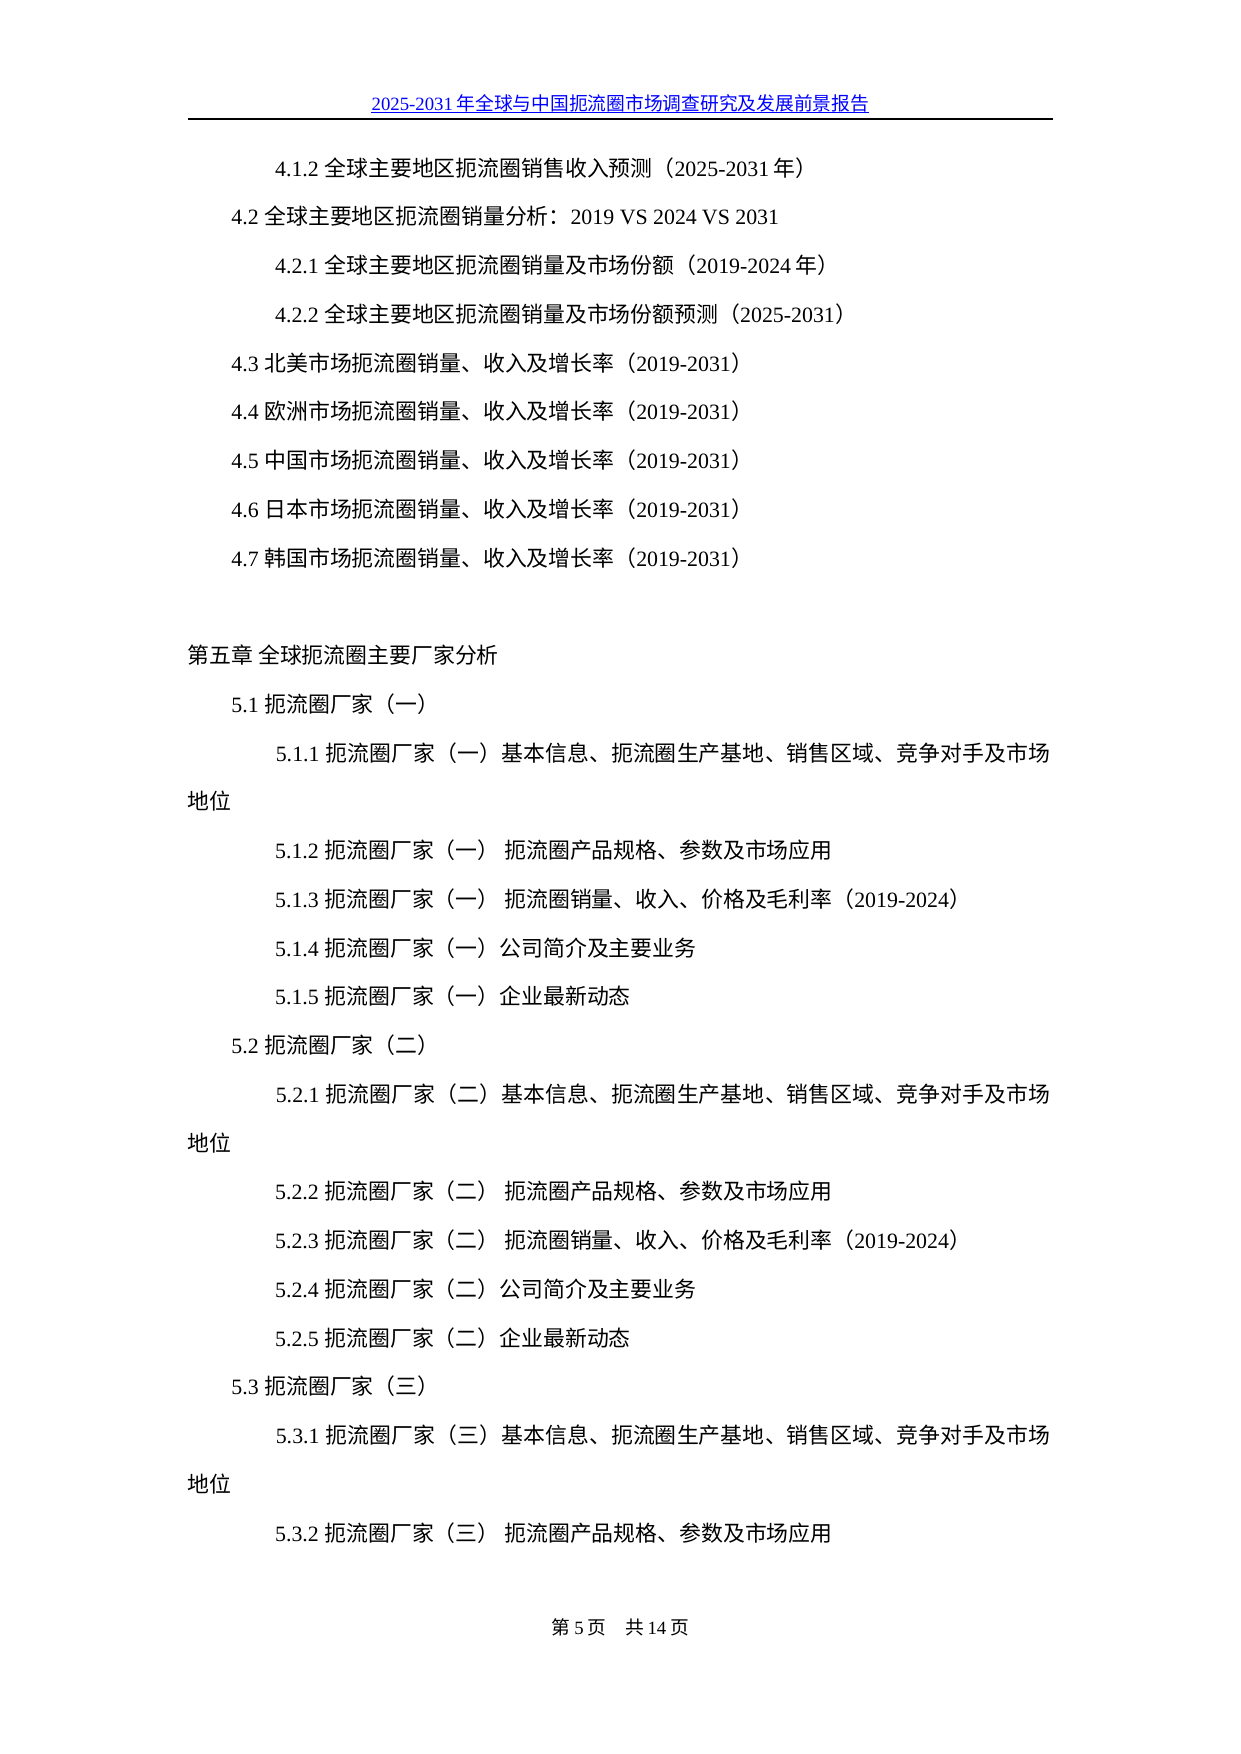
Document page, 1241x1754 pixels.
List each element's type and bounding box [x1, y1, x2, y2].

text [187, 150, 1053, 1548]
